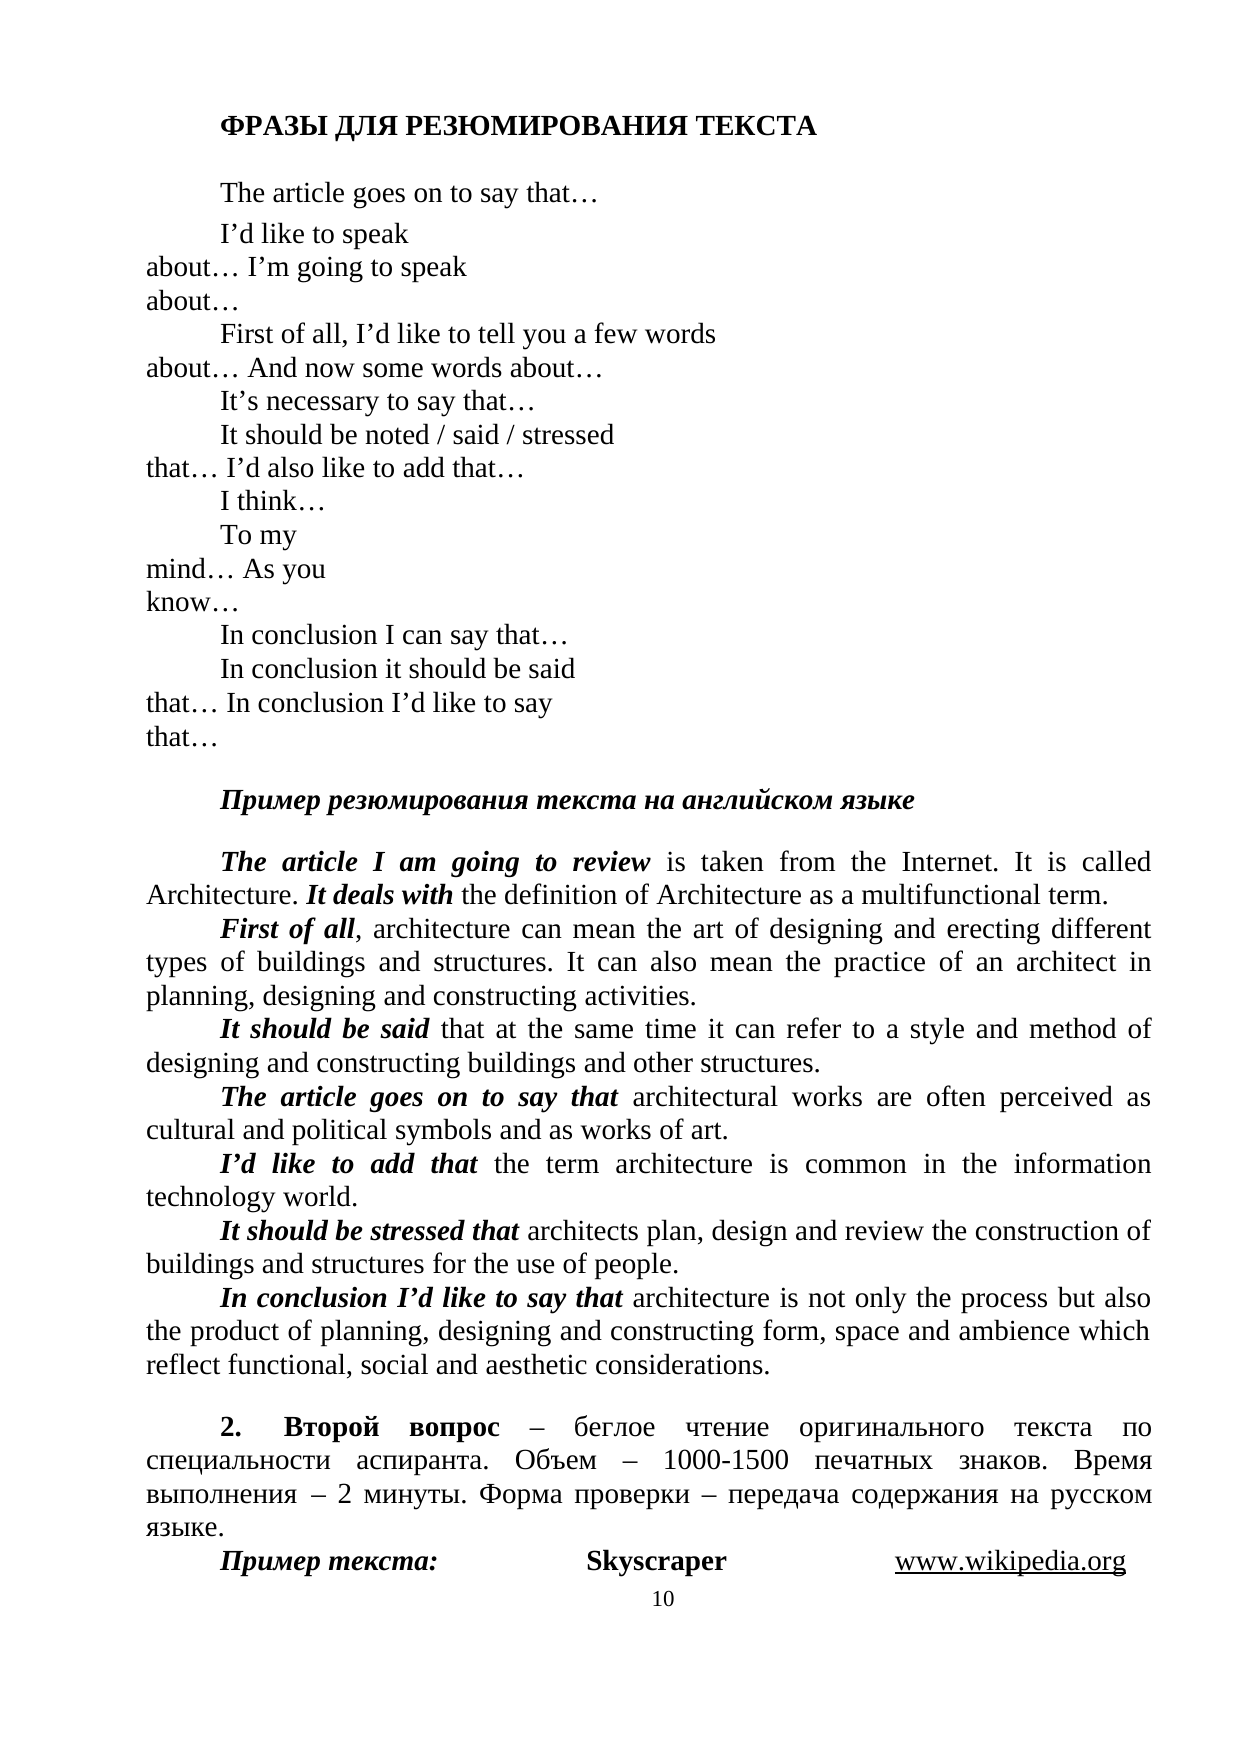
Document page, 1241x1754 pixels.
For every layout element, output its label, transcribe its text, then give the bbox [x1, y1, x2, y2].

text In conclusion it should be said that… In conclusion I’d like to say that… [146, 652, 615, 752]
text ФРАЗЫ ДЛЯ РЕЗЮМИРОВАНИЯ ТЕКСТА [146, 108, 1180, 142]
text The article goes on to say that architectural works are often perceived as cultural and political symbols and as works of art. [146, 1079, 1151, 1146]
text In conclusion I can say that… [146, 618, 1180, 652]
text I think… [146, 484, 1180, 517]
text It should be noted / said / stressed that… I’d also like to add that… [146, 417, 662, 484]
text I’d like to speak about… I’m going to speak about… [146, 216, 499, 316]
text To my mind… As you know… [146, 517, 381, 618]
text In conclusion I’d like to say that architecture is not only the process but also the product of planning, designing and constructing form, space and ambience which reflect functional, social and aesthetic considerations. [146, 1280, 1152, 1381]
text The article goes on to say that… [146, 175, 1180, 209]
text It should be stressed that architects plan, design and review the construction of buildings and structures for the use of people. [146, 1213, 1152, 1280]
text It should be said that at the same time it can refer to a style and method of designing and constructing buildings and other structures. [146, 1012, 1153, 1079]
text First of all, I’d like to tell you a few words about… And now some words about… [146, 316, 777, 383]
text Пример текста: Skyscraper www.wikipedia.org [146, 1543, 1152, 1577]
text I’d like to add that the term architecture is common in the information technology world. [146, 1146, 1152, 1213]
subtitle Пример резюмирования текста на английском языке [146, 782, 1180, 815]
text First of all, architecture can mean the art of designing and erecting different types of buildings and structures. It can also mean the practice of an architect in planning, designing and constructing activities. [146, 911, 1152, 1012]
text It’s necessary to say that… [146, 383, 1180, 417]
list Второй вопрос – беглое чтение оригинального текста по специальности аспиранта. Объем – 1000-1500 печатных знаков. Время выполнения – 2 минуты. Форма проверки – передача содержания на русском языке. [146, 1409, 1152, 1543]
text The article I am going to review is taken from the Internet. It is called Architecture. It deals with the definition of Architecture as a multifunctional term. [146, 844, 1152, 911]
